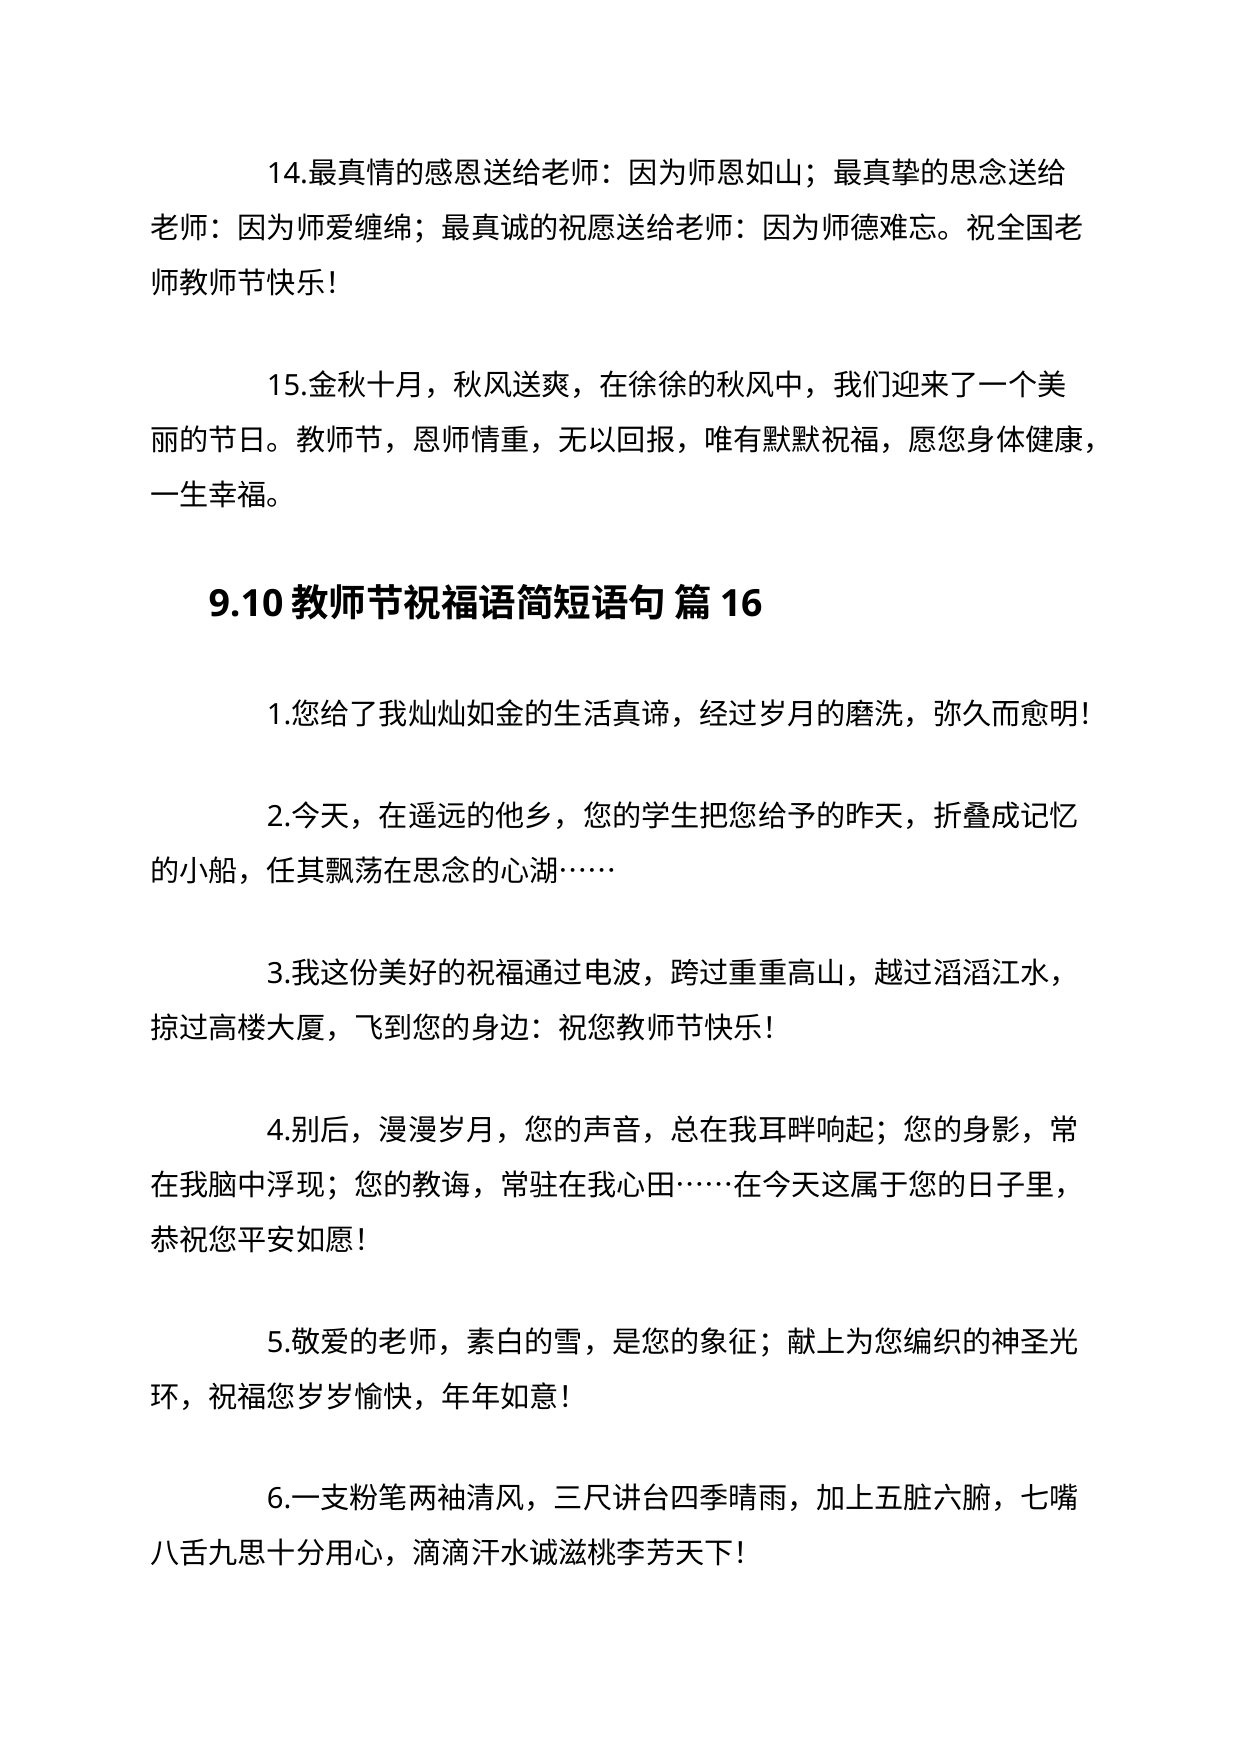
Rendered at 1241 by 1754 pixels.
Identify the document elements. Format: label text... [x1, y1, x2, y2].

text 6.一支粉笔两袖清风，三尺讲台四季晴雨，加上五脏六腑，七嘴八舌九思十分用心，滴滴汗水诚滋桃李芳天下！ [150, 1475, 1090, 1572]
text 5.敬爱的老师，素白的雪，是您的象征；献上为您编织的神圣光环，祝福您岁岁愉快，年年如意！ [150, 1318, 1090, 1415]
text 14.最真情的感恩送给老师：因为师恩如山；最真挚的思念送给老师：因为师爱缠绵；最真诚的祝愿送给老师：因为师德难忘。祝全国老师教师节快乐！ [150, 150, 1090, 302]
text 1.您给了我灿灿如金的生活真谛，经过岁月的磨洗，弥久而愈明！ [150, 691, 1090, 733]
text 15.金秋十月，秋风送爽，在徐徐的秋风中，我们迎来了一个美丽的节日。教师节，恩师情重，无以回报，唯有默默祝福，愿您身体健康，一生幸福。 [150, 362, 1090, 514]
text 2.今天，在遥远的他乡，您的学生把您给予的昨天，折叠成记忆的小船，任其飘荡在思念的心湖…… [150, 793, 1090, 890]
text 3.我这份美好的祝福通过电波，跨过重重高山，越过滔滔江水，掠过高楼大厦，飞到您的身边：祝您教师节快乐！ [150, 950, 1090, 1047]
text 9.10教师节祝福语简短语句 篇16 [150, 573, 1090, 628]
text 4.别后，漫漫岁月，您的声音，总在我耳畔响起；您的身影，常在我脑中浮现；您的教诲，常驻在我心田……在今天这属于您的日子里，恭祝您平安如愿！ [150, 1106, 1090, 1259]
